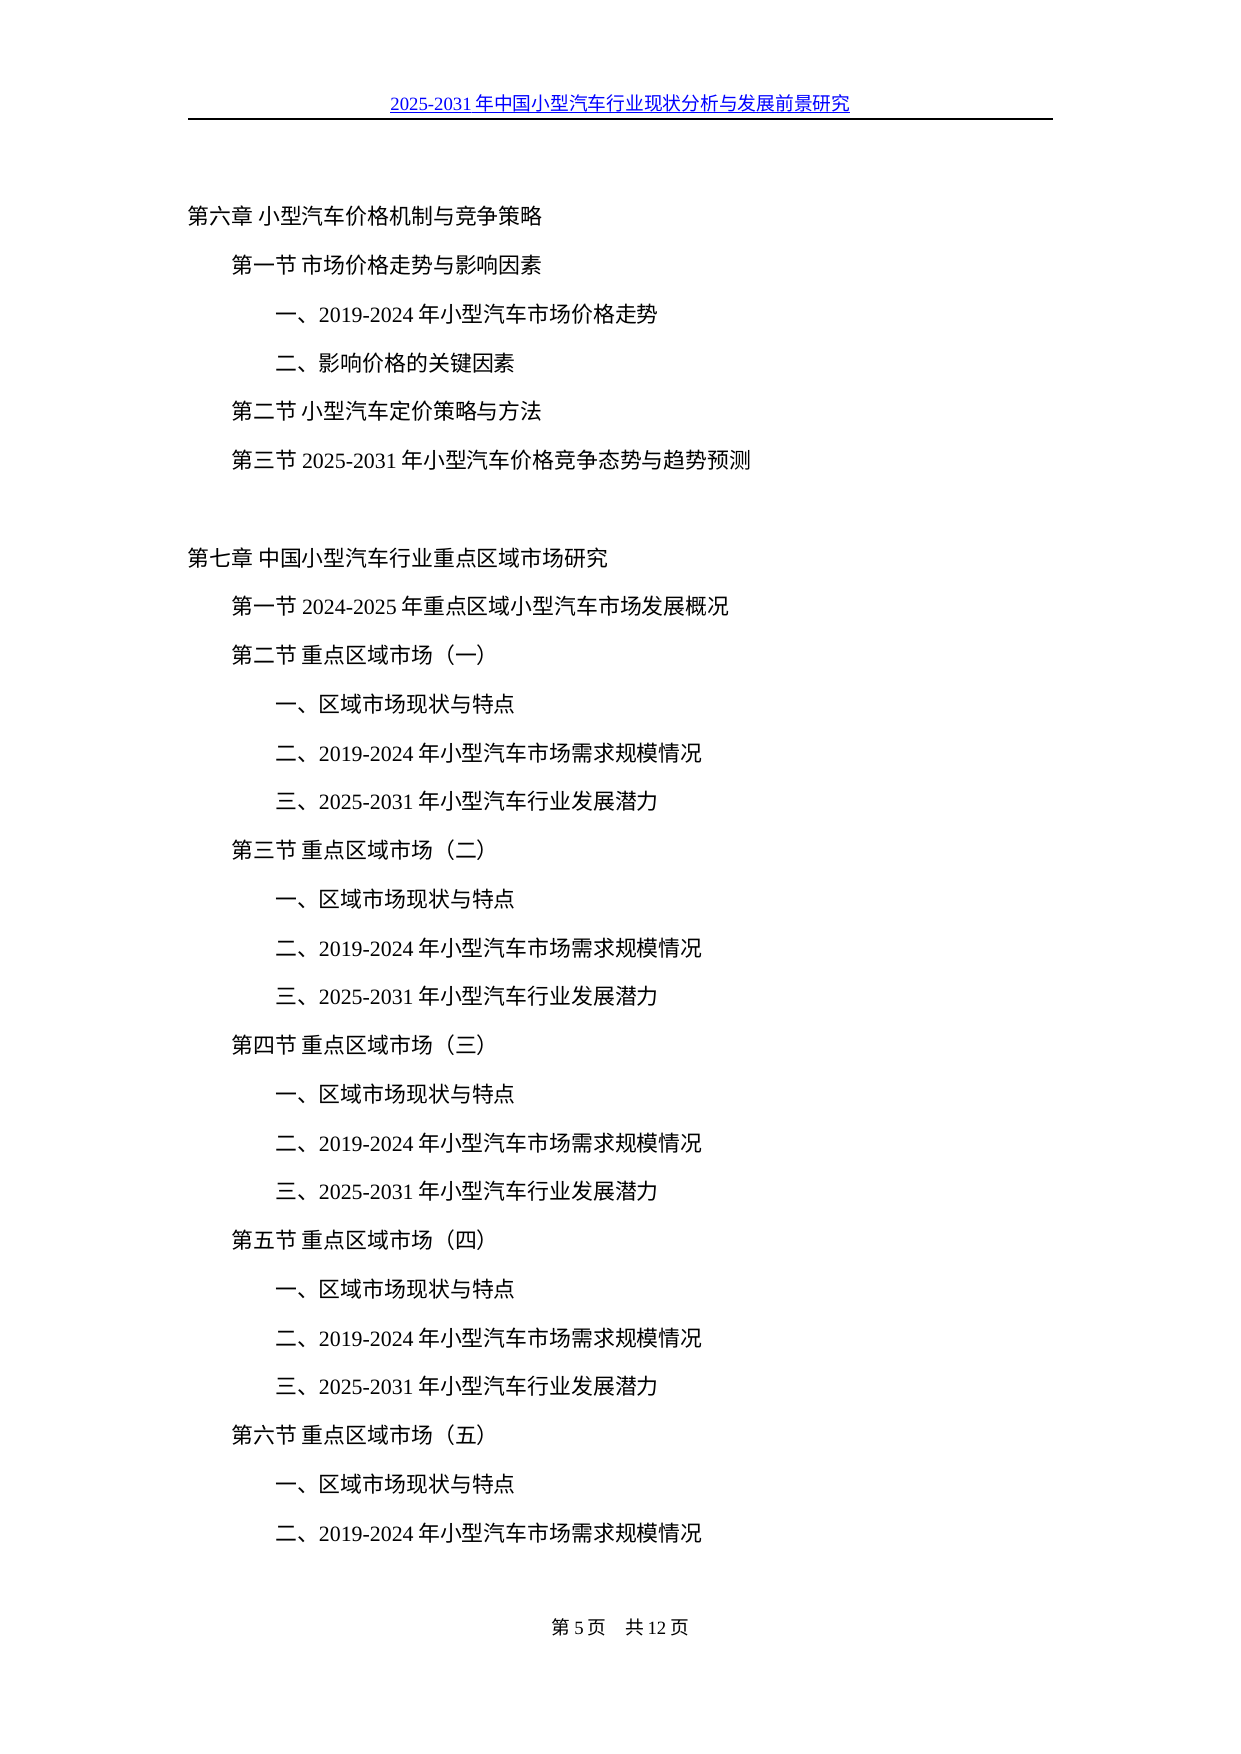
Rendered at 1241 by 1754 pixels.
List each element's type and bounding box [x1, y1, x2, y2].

text [187, 150, 1053, 1548]
